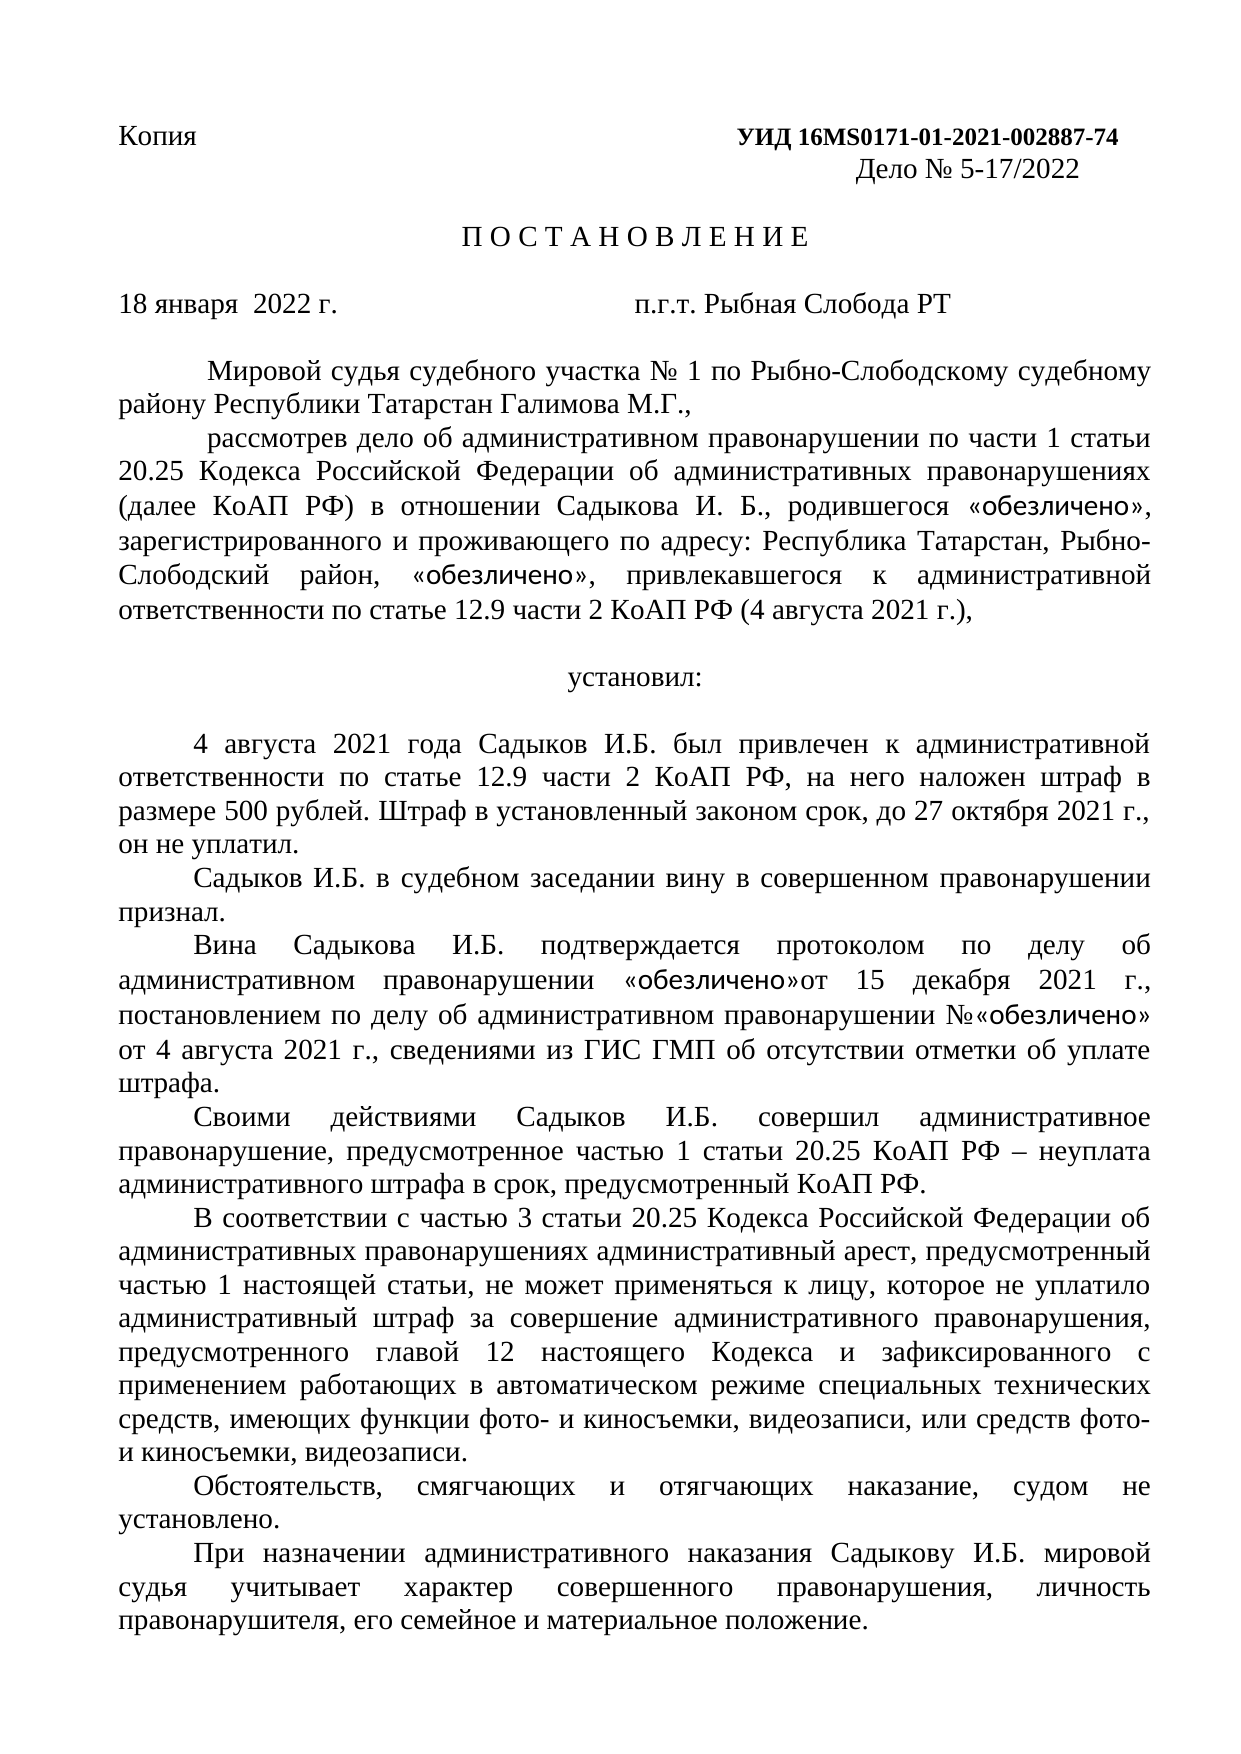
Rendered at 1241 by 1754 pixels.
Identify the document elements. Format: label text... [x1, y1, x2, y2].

text Вина Садыкова И.Б. подтверждается протоколом по делу об административном правонарушении «обезличено»от 15 декабря 2021 г., постановлением по делу об административном правонарушении №«обезличено» от 4 августа 2021 г., сведениями из ГИС ГМП об отсутствии отметки об уплате штрафа. [118, 927, 1152, 1099]
text 4 августа 2021 года Садыков И.Б. был привлечен к административной ответственности по статье 12.9 части 2 КоАП РФ, на него наложен штраф в размере 500 рублей. Штраф в установленный законом срок, до 27 октября 2021 г., он не уплатил. [118, 726, 1152, 860]
text рассмотрев дело об административном правонарушении по части 1 статьи 20.25 Кодекса Российской Федерации об административных правонарушениях (далее КоАП РФ) в отношении Садыкова И. Б., родившегося «обезличено», зарегистрированного и проживающего по адресу: Республика Татарстан, Рыбно-Слободский район, «обезличено», привлекавшегося к административной ответственности по статье 12.9 части 2 КоАП РФ (4 августа 2021 г.), [118, 420, 1152, 625]
title Дело № 5-17/2022 [782, 152, 1152, 185]
text установил: [118, 659, 1152, 692]
text Садыков И.Б. в судебном заседании вину в совершенном правонарушении признал. [118, 860, 1152, 927]
title Копия УИД 16MS0171-01-2021-002887-74 [118, 118, 1152, 152]
text Своими действиями Садыков И.Б. совершил административное правонарушение, предусмотренное частью 1 статьи 20.25 КоАП РФ – неуплата административного штрафа в срок, предусмотренный КоАП РФ. [118, 1099, 1152, 1200]
text В соответствии с частью 3 статьи 20.25 Кодекса Российской Федерации об административных правонарушениях административный арест, предусмотренный частью 1 настоящей статьи, не может применяться к лицу, которое не уплатило административный штраф за совершение административного правонарушения, предусмотренного главой 12 настоящего Кодекса и зафиксированного с применением работающих в автоматическом режиме специальных технических средств, имеющих функции фото- и киносъемки, видеозаписи, или средств фото- и киносъемки, видеозаписи. [118, 1200, 1152, 1468]
title П О С Т А Н О В Л Е Н И Е [118, 219, 1152, 252]
text При назначении административного наказания Садыкову И.Б. мировой судья учитывает характер совершенного правонарушения, личность правонарушителя, его семейное и материальное положение. [118, 1535, 1152, 1636]
text Мировой судья судебного участка № 1 по Рыбно-Слободскому судебному району Республики Татарстан Галимова М.Г., [118, 353, 1152, 420]
text Обстоятельств, смягчающих и отягчающих наказание, судом не установлено. [118, 1468, 1152, 1535]
text 18 января 2022 г. п.г.т. Рыбная Слобода РТ [118, 286, 1152, 319]
